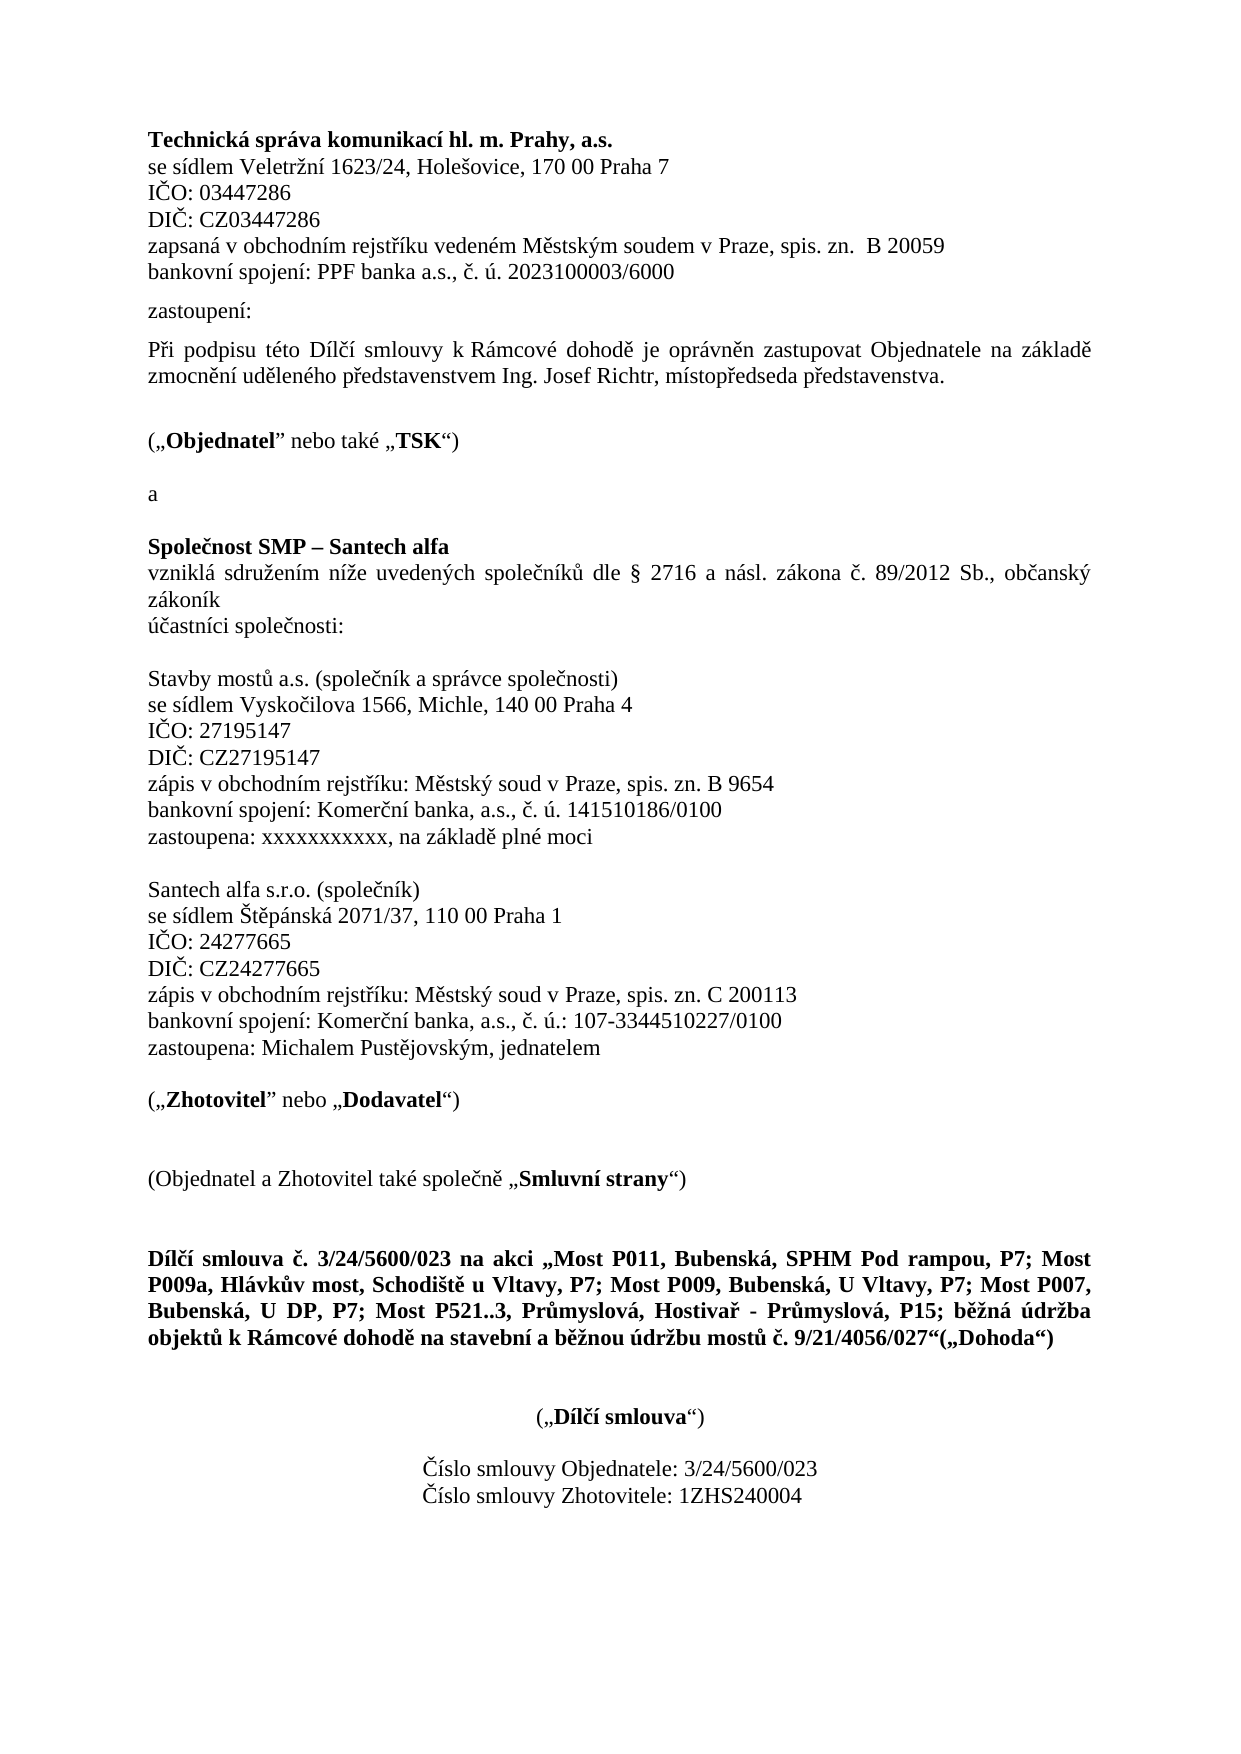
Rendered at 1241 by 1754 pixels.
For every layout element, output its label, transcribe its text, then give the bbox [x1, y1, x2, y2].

text zapsaná v obchodním rejstříku vedeném Městským soudem v Praze, spis. zn. B 20059 [148, 232, 1092, 258]
text bankovní spojení: PPF banka a.s., č. ú. 2023100003/6000 [148, 258, 1092, 285]
text bankovní spojení: Komerční banka, a.s., č. ú.: 107-3344510227/0100 [148, 1007, 1092, 1034]
text se sídlem Veletržní 1623/24, Holešovice, 170 00 Praha 7 [148, 153, 1092, 179]
text („Zhotovitel” nebo „Dodavatel“) [148, 1086, 1092, 1113]
text Stavby mostů a.s. (společník a správce společnosti) [148, 665, 1092, 691]
text Dílčí smlouva č. 3/24/5600/023 na akci „Most P011, Bubenská, SPHM Pod rampou, P7; Most P009a, Hlávkův most, Schodiště u Vltavy, P7; Most P009, Bubenská, U Vltavy, P7; Most P007, Bubenská, U DP, P7; Most P521..3, Průmyslová, Hostivař - Průmyslová, P15; běžná údržba objektů k Rámcové dohodě na stavební a běžnou údržbu mostů č. 9/21/4056/027“(„Dohoda“) [148, 1244, 1092, 1350]
text Číslo smlouvy Objednatele: 3/24/5600/023 [148, 1455, 1092, 1482]
text zastoupena: Michalem Pustějovským, jednatelem [148, 1034, 1092, 1060]
text zápis v obchodním rejstříku: Městský soud v Praze, spis. zn. C 200113 [148, 981, 1092, 1007]
text IČO: 03447286 [148, 179, 1092, 206]
text DIČ: CZ27195147 [148, 744, 1092, 770]
text Společnost SMP – Santech alfa [148, 533, 1092, 559]
text vzniklá sdružením níže uvedených společníků dle § 2716 a násl. zákona č. 89/2012 Sb., občanský zákoník [148, 559, 1092, 612]
text DIČ: CZ24277665 [148, 955, 1092, 981]
text IČO: 24277665 [148, 928, 1092, 955]
text DIČ: CZ03447286 [148, 206, 1092, 232]
text zastoupena: xxxxxxxxxxx, na základě plné moci [148, 823, 1092, 849]
text („Objednatel” nebo také „TSK“) [148, 428, 1092, 454]
text („Dílčí smlouva“) [148, 1403, 1092, 1429]
text se sídlem Vyskočilova 1566, Michle, 140 00 Praha 4 [148, 691, 1092, 717]
text zápis v obchodním rejstříku: Městský soud v Praze, spis. zn. B 9654 [148, 770, 1092, 797]
text IČO: 27195147 [148, 717, 1092, 744]
text Při podpisu této Dílčí smlouvy k Rámcové dohodě je oprávněn zastupovat Objednatele na základě zmocnění uděleného představenstvem Ing. Josef Richtr, místopředseda představenstva. [148, 336, 1092, 389]
text účastníci společnosti: [148, 612, 1092, 638]
text bankovní spojení: Komerční banka, a.s., č. ú. 141510186/0100 [148, 797, 1092, 823]
text Santech alfa s.r.o. (společník) [148, 876, 1092, 902]
text zastoupení: [148, 297, 1092, 323]
text a [148, 480, 1092, 507]
text (Objednatel a Zhotovitel také společně „Smluvní strany“) [148, 1166, 1092, 1192]
text Číslo smlouvy Zhotovitele: 1ZHS240004 [148, 1482, 1092, 1508]
text Technická správa komunikací hl. m. Prahy, a.s. [148, 127, 1092, 153]
text se sídlem Štěpánská 2071/37, 110 00 Praha 1 [148, 902, 1092, 928]
